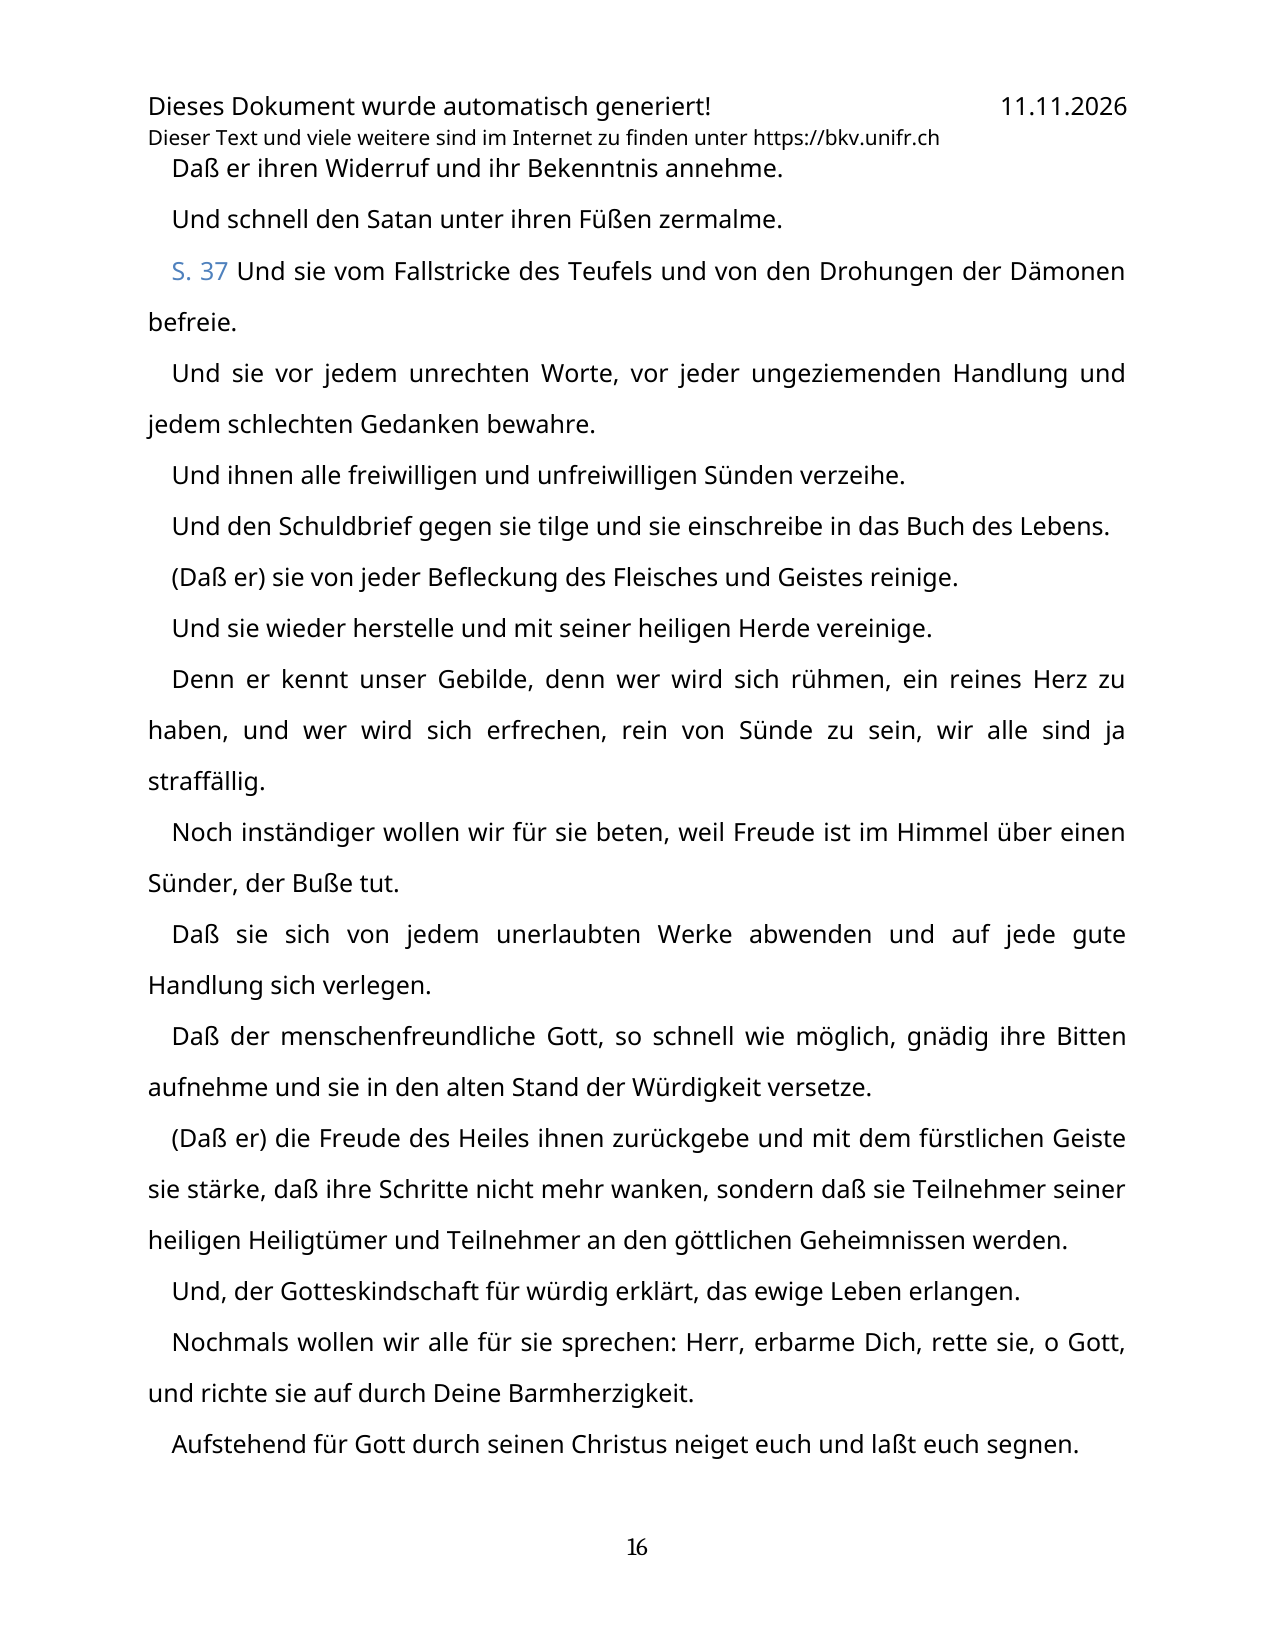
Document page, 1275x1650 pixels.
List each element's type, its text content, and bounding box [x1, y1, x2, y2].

text Denn er kennt unser Gebilde, denn wer wird sich rühmen, ein reines Herz zu haben, und wer wird sich erfrechen, rein von Sünde zu sein, wir alle sind ja straffällig. [148, 661, 1127, 798]
text Aufstehend für Gott durch seinen Christus neiget euch und laßt euch segnen. [148, 1427, 1127, 1461]
text Daß der menschenfreundliche Gott, so schnell wie möglich, gnädig ihre Bitten aufnehme und sie in den alten Stand der Würdigkeit versetze. [148, 1019, 1127, 1104]
text S. 37 Und sie vom Fallstricke des Teufels und von den Drohungen der Dämonen befreie. [148, 253, 1127, 338]
text Und sie vor jedem unrechten Worte, vor jeder ungeziemenden Handlung und jedem schlechten Gedanken bewahre. [148, 355, 1127, 440]
text Noch inständiger wollen wir für sie beten, weil Freude ist im Himmel über einen Sünder, der Buße tut. [148, 814, 1127, 900]
text Und ihnen alle freiwilligen und unfreiwilligen Sünden verzeihe. [148, 457, 1127, 491]
text Und schnell den Satan unter ihren Füßen zermalme. [148, 202, 1127, 236]
text Nochmals wollen wir alle für sie sprechen: Herr, erbarme Dich, rette sie, o Gott, und richte sie auf durch Deine Barmherzigkeit. [148, 1325, 1127, 1410]
text (Daß er) sie von jeder Befleckung des Fleisches und Geistes reinige. [148, 559, 1127, 593]
text Daß sie sich von jedem unerlaubten Werke abwenden und auf jede gute Handlung sich verlegen. [148, 917, 1127, 1002]
text (Daß er) die Freude des Heiles ihnen zurückgebe und mit dem fürstlichen Geiste sie stärke, daß ihre Schritte nicht mehr wanken, sondern daß sie Teilnehmer seiner heiligen Heiligtümer und Teilnehmer an den göttlichen Geheimnissen werden. [148, 1121, 1127, 1257]
text Daß er ihren Widerruf und ihr Bekenntnis annehme. [148, 151, 1127, 185]
text Und den Schuldbrief gegen sie tilge und sie einschreibe in das Buch des Lebens. [148, 508, 1127, 542]
text Und sie wieder herstelle und mit seiner heiligen Herde vereinige. [148, 610, 1127, 644]
text Und, der Gotteskindschaft für würdig erklärt, das ewige Leben erlangen. [148, 1274, 1127, 1308]
